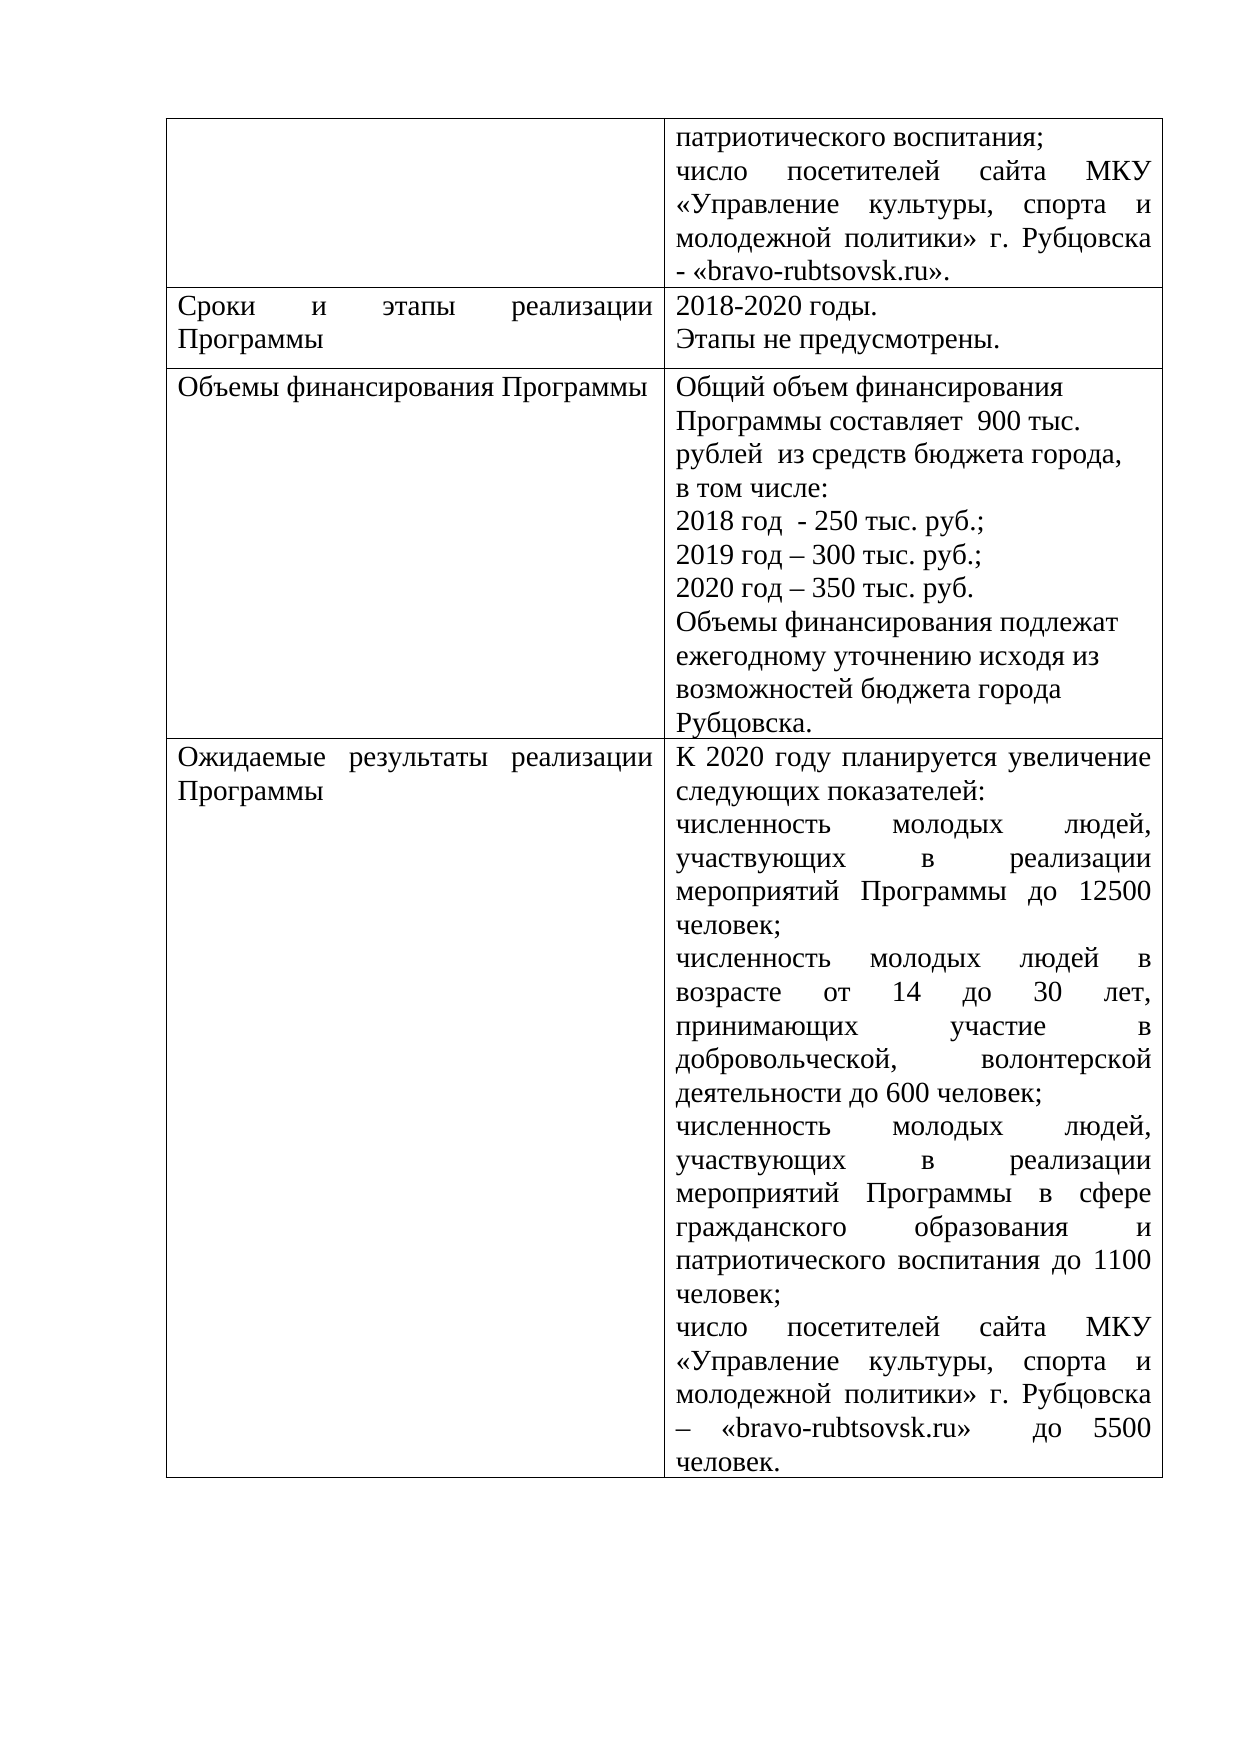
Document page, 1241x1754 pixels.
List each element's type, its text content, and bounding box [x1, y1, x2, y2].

table_cell К 2020 году планируется увеличение следующих показателей: численность молодых людей, участвующих в реализации мероприятий Программы до 12500 человек; численность молодых людей в возрасте от 14 до 30 лет, принимающих участие в добровольческой, волонтерской деятельности до 600 человек; численность молодых людей, участвующих в реализации мероприятий Программы в сфере гражданского образования и патриотического воспитания до 1100 человек; число посетителей сайта МКУ «Управление культуры, спорта и молодежной политики» г. Рубцовска – «bravo-rubtsovsk.ru» до 5500 человек. [665, 739, 1162, 1477]
table_cell Общий объем финансирования Программы составляет 900 тыс. рублей из средств бюджета города, в том числе: 2018 год - 250 тыс. руб.; 2019 год – 300 тыс. руб.; 2020 год – 350 тыс. руб. Объемы финансирования подлежат ежегодному уточнению исходя из возможностей бюджета города Рубцовска. [665, 369, 1162, 738]
table_cell Объемы финансирования Программы [167, 369, 664, 738]
table_cell 2018-2020 годы. Этапы не предусмотрены. [665, 288, 1162, 368]
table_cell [167, 119, 664, 287]
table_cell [665, 119, 1162, 287]
table_cell Сроки и этапы реализации Программы [167, 288, 664, 368]
table_cell Ожидаемые результаты реализации Программы [167, 739, 664, 1477]
